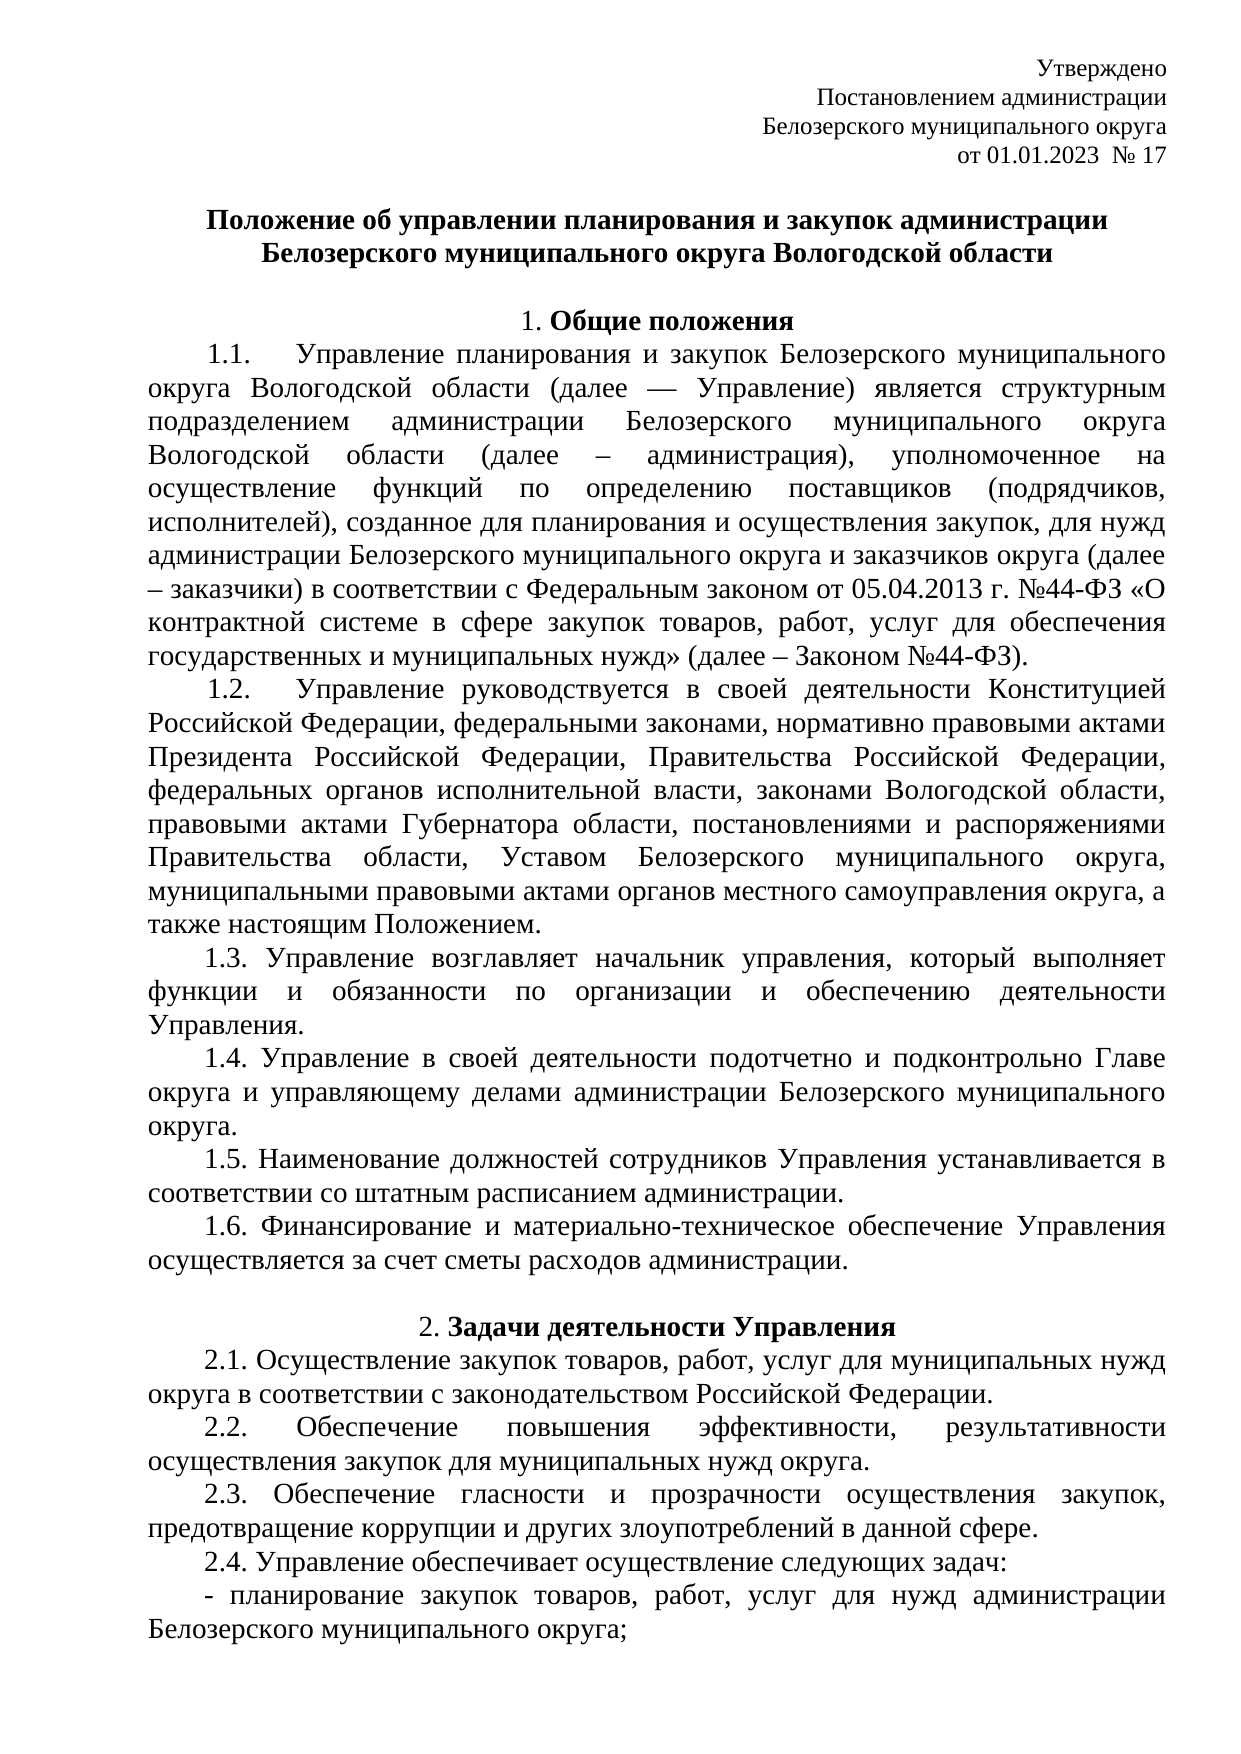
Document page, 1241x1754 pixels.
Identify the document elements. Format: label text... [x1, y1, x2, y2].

list Управление руководствуется в своей деятельности Конституцией Российской Федерации, федеральными законами, нормативно правовыми актами Президента Российской Федерации, Правительства Российской Федерации, федеральных органов исполнительной власти, законами Вологодской области, правовыми актами Губернатора области, постановлениями и распоряжениями Правительства области, Уставом Белозерского муниципального округа, муниципальными правовыми актами органов местного самоуправления округа, а также настоящим Положением. [148, 672, 1167, 940]
text 2.1. Осуществление закупок товаров, работ, услуг для муниципальных нужд округа в соответствии с законодательством Российской Федерации. [148, 1342, 1167, 1409]
title от 01.01.2023 № 17 [148, 140, 1167, 168]
text 2.2. Обеспечение повышения эффективности, результативности осуществления закупок для муниципальных нужд округа. [148, 1409, 1167, 1477]
text - планирование закупок товаров, работ, услуг для нужд администрации Белозерского муниципального округа; [148, 1577, 1167, 1644]
title Постановлением администрации [148, 82, 1167, 111]
text 1.5. Наименование должностей сотрудников Управления устанавливается в соответствии со штатным расписанием администрации. [148, 1141, 1167, 1208]
text 2.4. Управление обеспечивает осуществление следующих задач: [148, 1544, 1167, 1577]
title Положение об управлении планирования и закупок администрации Белозерского муниципального округа Вологодской области [148, 202, 1167, 269]
text 1.6. Финансирование и материально-техническое обеспечение Управления осуществляется за счет сметы расходов администрации. [148, 1208, 1167, 1275]
title Утверждено [148, 53, 1167, 82]
text 1.3. Управление возглавляет начальник управления, который выполняет функции и обязанности по организации и обеспечению деятельности Управления. [148, 940, 1167, 1041]
text 1. Общие положения [148, 303, 1167, 336]
title Белозерского муниципального округа [148, 111, 1167, 140]
list Управление планирования и закупок Белозерского муниципального округа Вологодской области (далее — Управление) является структурным подразделением администрации Белозерского муниципального округа Вологодской области (далее – администрация), уполномоченное на осуществление функций по определению поставщиков (подрядчиков, исполнителей), созданное для планирования и осуществления закупок, для нужд администрации Белозерского муниципального округа и заказчиков округа (далее – заказчики) в соответствии с Федеральным законом от 05.04.2013 г. №44-ФЗ «О контрактной системе в сфере закупок товаров, работ, услуг для обеспечения государственных и муниципальных нужд» (далее – Законом №44-ФЗ). [148, 336, 1167, 672]
text 2.3. Обеспечение гласности и прозрачности осуществления закупок, предотвращение коррупции и других злоупотреблений в данной сфере. [148, 1477, 1167, 1544]
text 1.4. Управление в своей деятельности подотчетно и подконтрольно Главе округа и управляющему делами администрации Белозерского муниципального округа. [148, 1041, 1167, 1141]
text 2. Задачи деятельности Управления [148, 1309, 1167, 1342]
